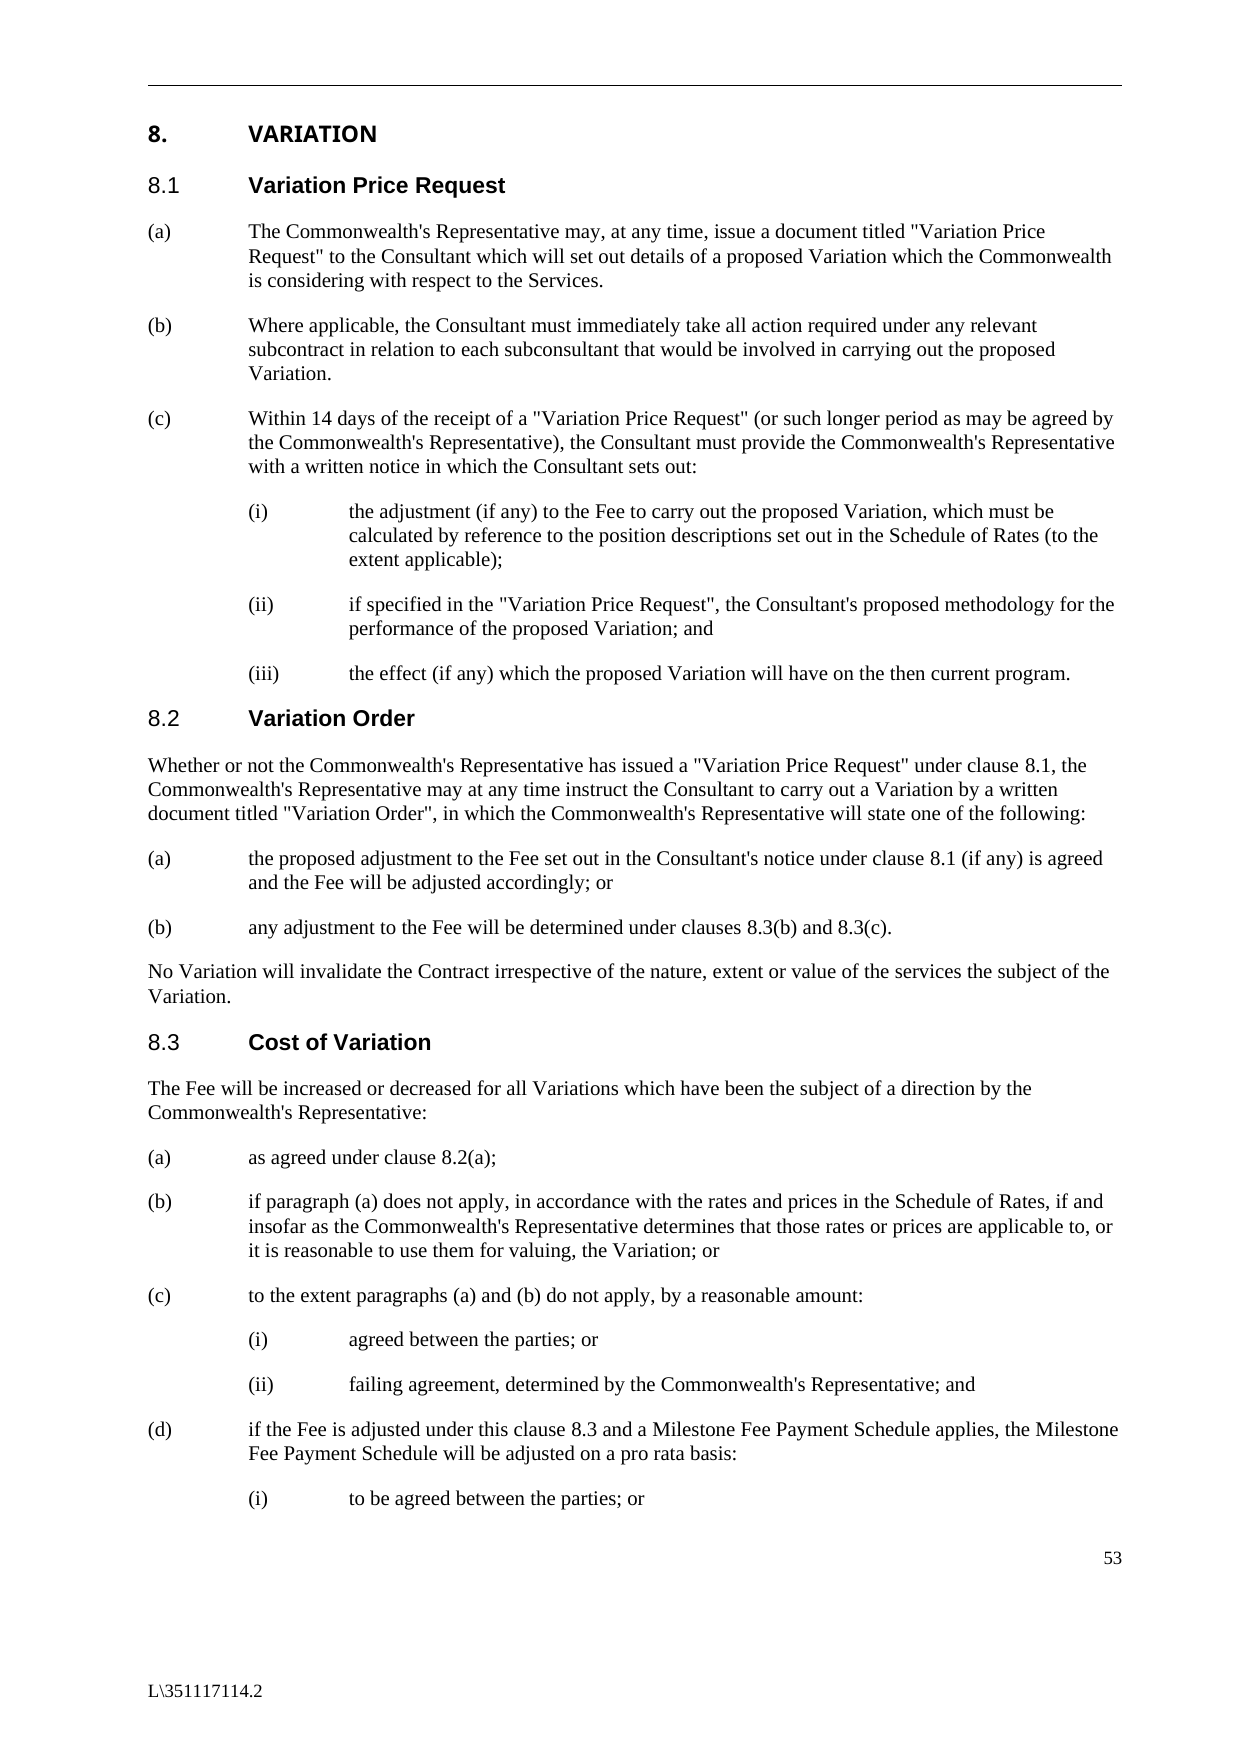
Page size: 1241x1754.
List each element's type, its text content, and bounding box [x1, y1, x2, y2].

subtitle Variation Price Request [148, 172, 1122, 199]
subtitle No Variation will invalidate the Contract irrespective of the nature, extent or value of the services the subject of the Variation. [148, 959, 1122, 1008]
subtitle any adjustment to the Fee will be determined under clauses 8.3(b) and 8.3(c). [148, 914, 1122, 939]
subtitle the adjustment (if any) to the Fee to carry out the proposed Variation, which must be calculated by reference to the position descriptions set out in the Schedule of Rates (to the extent applicable); [248, 498, 1122, 571]
subtitle if the Fee is adjusted under this clause 8.3 and a Milestone Fee Payment Schedule applies, the Milestone Fee Payment Schedule will be adjusted on a pro rata basis: [148, 1417, 1122, 1465]
subtitle failing agreement, determined by the Commonwealth's Representative; and [248, 1372, 1122, 1396]
subtitle the proposed adjustment to the Fee set out in the Consultant's notice under clause 8.1 (if any) is agreed and the Fee will be adjusted accordingly; or [148, 846, 1122, 894]
subtitle The Commonwealth's Representative may, at any time, issue a document titled "Variation Price Request" to the Consultant which will set out details of a proposed Variation which the Commonwealth is considering with respect to the Services. [148, 219, 1122, 292]
subtitle Cost of Variation [148, 1028, 1122, 1055]
subtitle Within 14 days of the receipt of a "Variation Price Request" (or such longer period as may be agreed by the Commonwealth's Representative), the Consultant must provide the Commonwealth's Representative with a written notice in which the Consultant sets out: [148, 406, 1122, 478]
text The Fee will be increased or decreased for all Variations which have been the subject of a direction by the Commonwealth's Representative: [148, 1076, 1122, 1124]
subtitle Where applicable, the Consultant must immediately take all action required under any relevant subcontract in relation to each subconsultant that would be involved in carrying out the proposed Variation. [148, 312, 1122, 385]
subtitle the effect (if any) which the proposed Variation will have on the then current program. [248, 661, 1122, 684]
subtitle if specified in the "Variation Price Request", the Consultant's proposed methodology for the performance of the proposed Variation; and [248, 592, 1122, 640]
subtitle as agreed under clause 8.2(a); [148, 1144, 1122, 1169]
subtitle to be agreed between the parties; or [248, 1486, 1122, 1510]
subtitle Variation [148, 118, 1122, 149]
text Whether or not the Commonwealth's Representative has issued a "Variation Price Request" under clause 8.1, the Commonwealth's Representative may at any time instruct the Consultant to carry out a Variation by a written document titled "Variation Order", in which the Commonwealth's Representative will state one of the following: [148, 753, 1122, 825]
subtitle if paragraph (a) does not apply, in accordance with the rates and prices in the Schedule of Rates, if and insofar as the Commonwealth's Representative determines that those rates or prices are applicable to, or it is reasonable to use them for valuing, the Variation; or [148, 1189, 1122, 1262]
subtitle Variation Order [148, 705, 1122, 732]
subtitle agreed between the parties; or [248, 1327, 1122, 1351]
subtitle to the extent paragraphs (a) and (b) do not apply, by a reasonable amount: [148, 1282, 1122, 1307]
